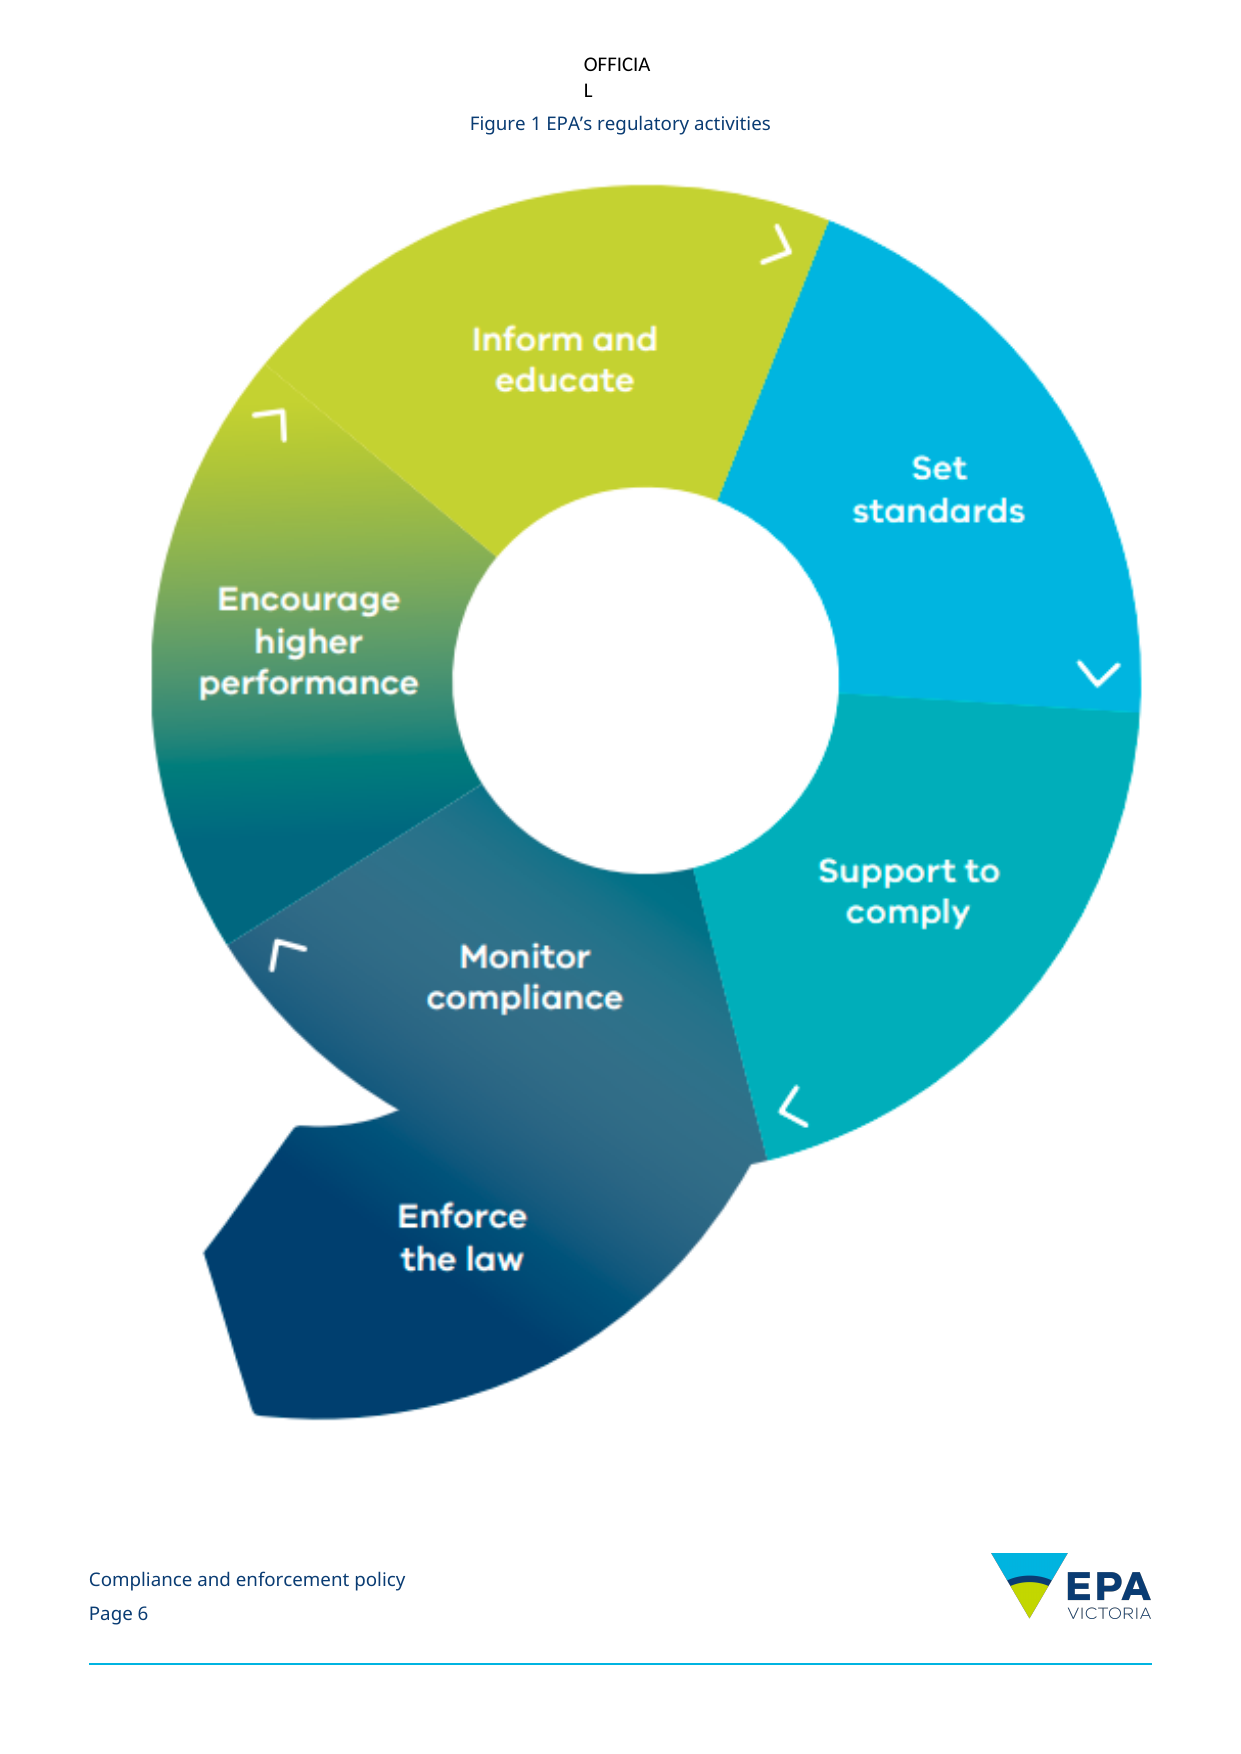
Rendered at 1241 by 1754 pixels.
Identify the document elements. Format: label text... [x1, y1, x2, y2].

picture [991, 1553, 1151, 1619]
text Figure 1 EPA’s regulatory activities [89, 111, 1152, 136]
picture [140, 161, 1152, 1451]
